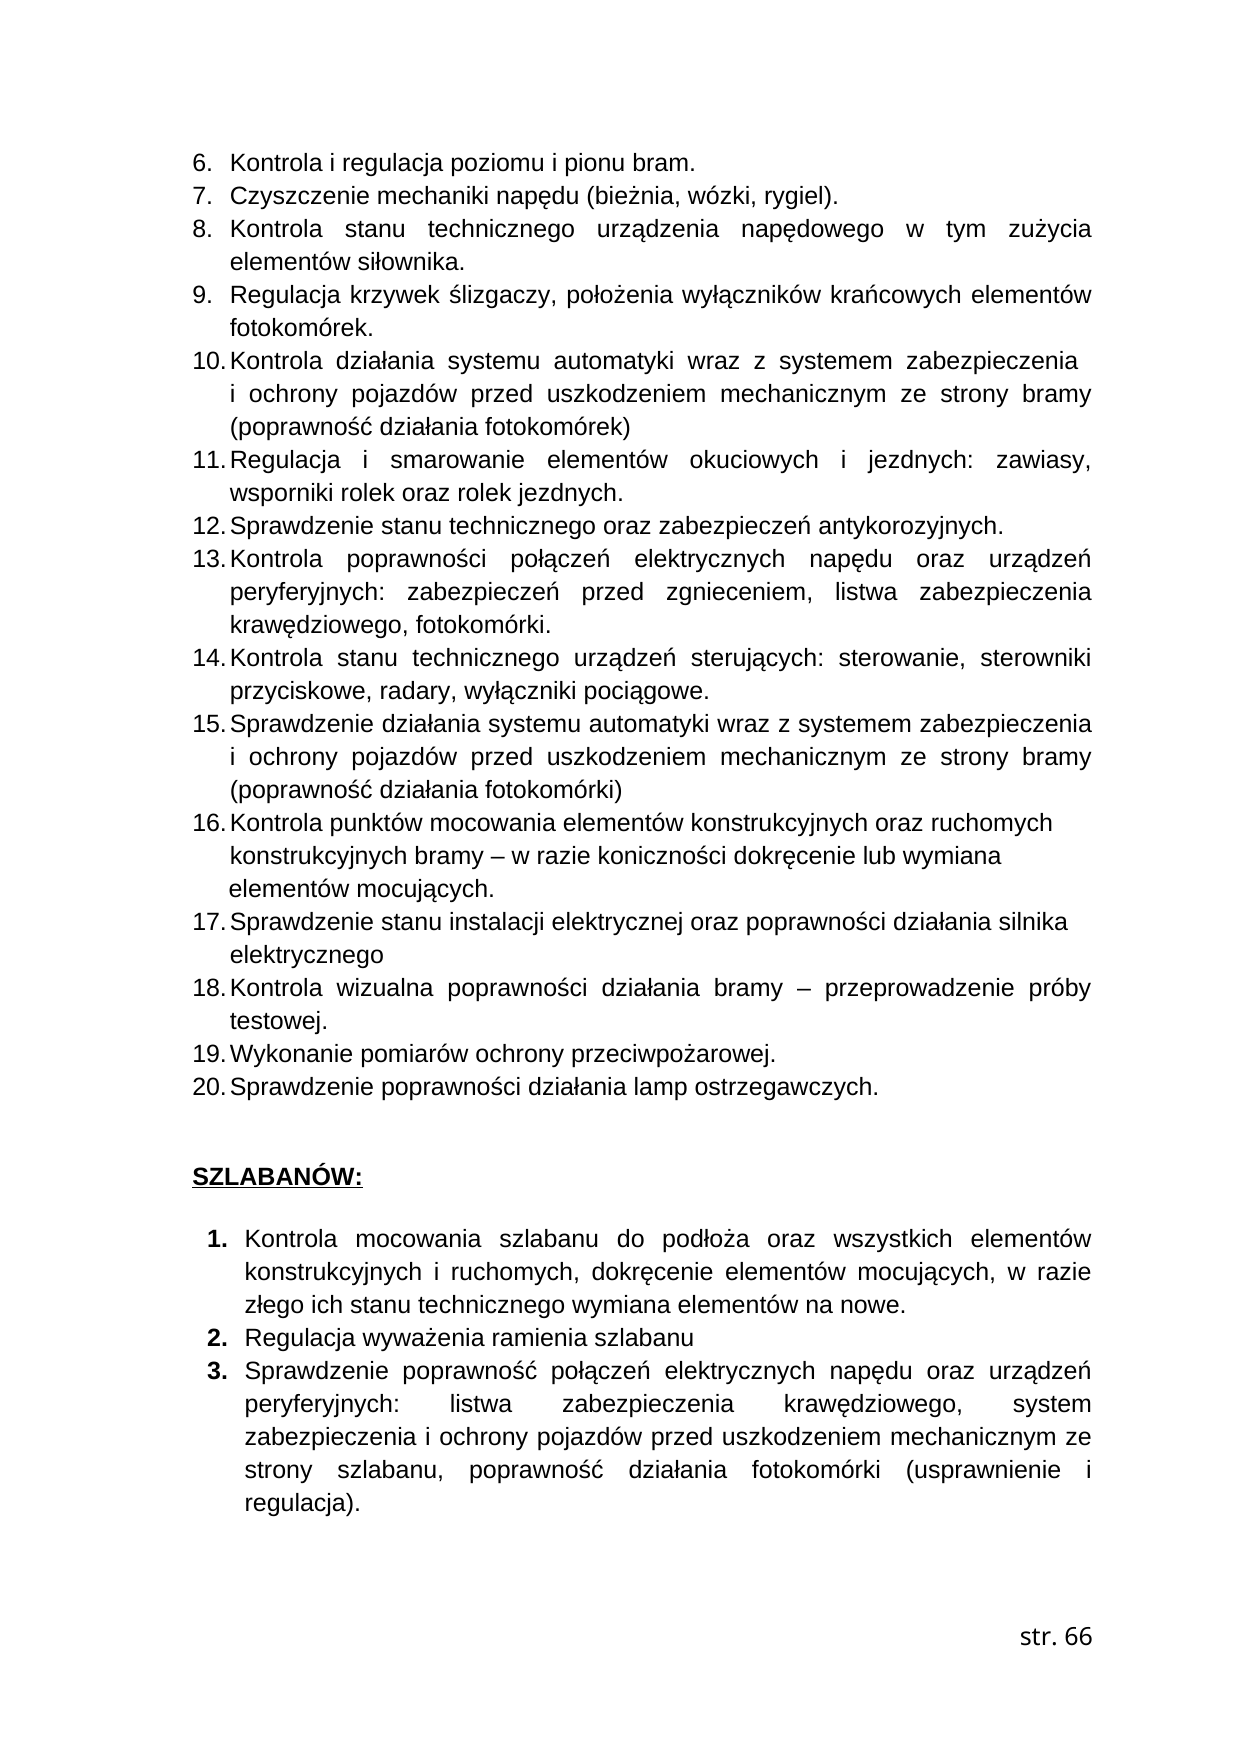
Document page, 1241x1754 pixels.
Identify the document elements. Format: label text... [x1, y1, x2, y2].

text elektrycznego [229, 940, 1093, 969]
list Kontrola działania systemu automatyki wraz z systemem zabezpieczenia i ochrony pojazdów przed uszkodzeniem mechanicznym ze strony bramy (poprawność działania fotokomórek) [192, 346, 1093, 441]
list Kontrola punktów mocowania elementów konstrukcyjnych oraz ruchomych [192, 808, 1093, 837]
list Kontrola stanu technicznego urządzenia napędowego w tym zużycia elementów siłownika. [192, 214, 1093, 275]
list Sprawdzenie działania systemu automatyki wraz z systemem zabezpieczenia i ochrony pojazdów przed uszkodzeniem mechanicznym ze strony bramy (poprawność działania fotokomórki) [192, 709, 1093, 804]
list Sprawdzenie poprawność połączeń elektrycznych napędu oraz urządzeń peryferyjnych: listwa zabezpieczenia krawędziowego, system zabezpieczenia i ochrony pojazdów przed uszkodzeniem mechanicznym ze strony szlabanu, poprawność działania fotokomórki (usprawnienie i regulacja). [207, 1356, 1093, 1517]
list Wykonanie pomiarów ochrony przeciwpożarowej. [192, 1039, 1093, 1068]
list Regulacja wyważenia ramienia szlabanu [207, 1323, 1093, 1352]
list Kontrola poprawności połączeń elektrycznych napędu oraz urządzeń peryferyjnych: zabezpieczeń przed zgnieceniem, listwa zabezpieczenia krawędziowego, fotokomórki. [192, 544, 1093, 639]
list Regulacja krzywek ślizgaczy, położenia wyłączników krańcowych elementów fotokomórek. [192, 280, 1093, 341]
list Sprawdzenie poprawności działania lamp ostrzegawczych. [192, 1072, 1093, 1101]
text elementów mocujących. [148, 874, 1093, 903]
list Regulacja i smarowanie elementów okuciowych i jezdnych: zawiasy, wsporniki rolek oraz rolek jezdnych. [192, 445, 1093, 507]
list Kontrola mocowania szlabanu do podłoża oraz wszystkich elementów konstrukcyjnych i ruchomych, dokręcenie elementów mocujących, w razie złego ich stanu technicznego wymiana elementów na nowe. [207, 1224, 1093, 1318]
list Kontrola stanu technicznego urządzeń sterujących: sterowanie, sterowniki przyciskowe, radary, wyłączniki pociągowe. [192, 643, 1093, 705]
text SZLABANÓW: [148, 1162, 1093, 1191]
list Czyszczenie mechaniki napędu (bieżnia, wózki, rygiel). [192, 181, 1093, 209]
list Kontrola i regulacja poziomu i pionu bram. [192, 148, 1093, 176]
list Sprawdzenie stanu instalacji elektrycznej oraz poprawności działania silnika [192, 907, 1093, 936]
text konstrukcyjnych bramy – w razie koniczności dokręcenie lub wymiana [223, 841, 1093, 870]
list Kontrola wizualna poprawności działania bramy – przeprowadzenie próby testowej. [192, 973, 1093, 1035]
list Sprawdzenie stanu technicznego oraz zabezpieczeń antykorozyjnych. [192, 511, 1093, 539]
